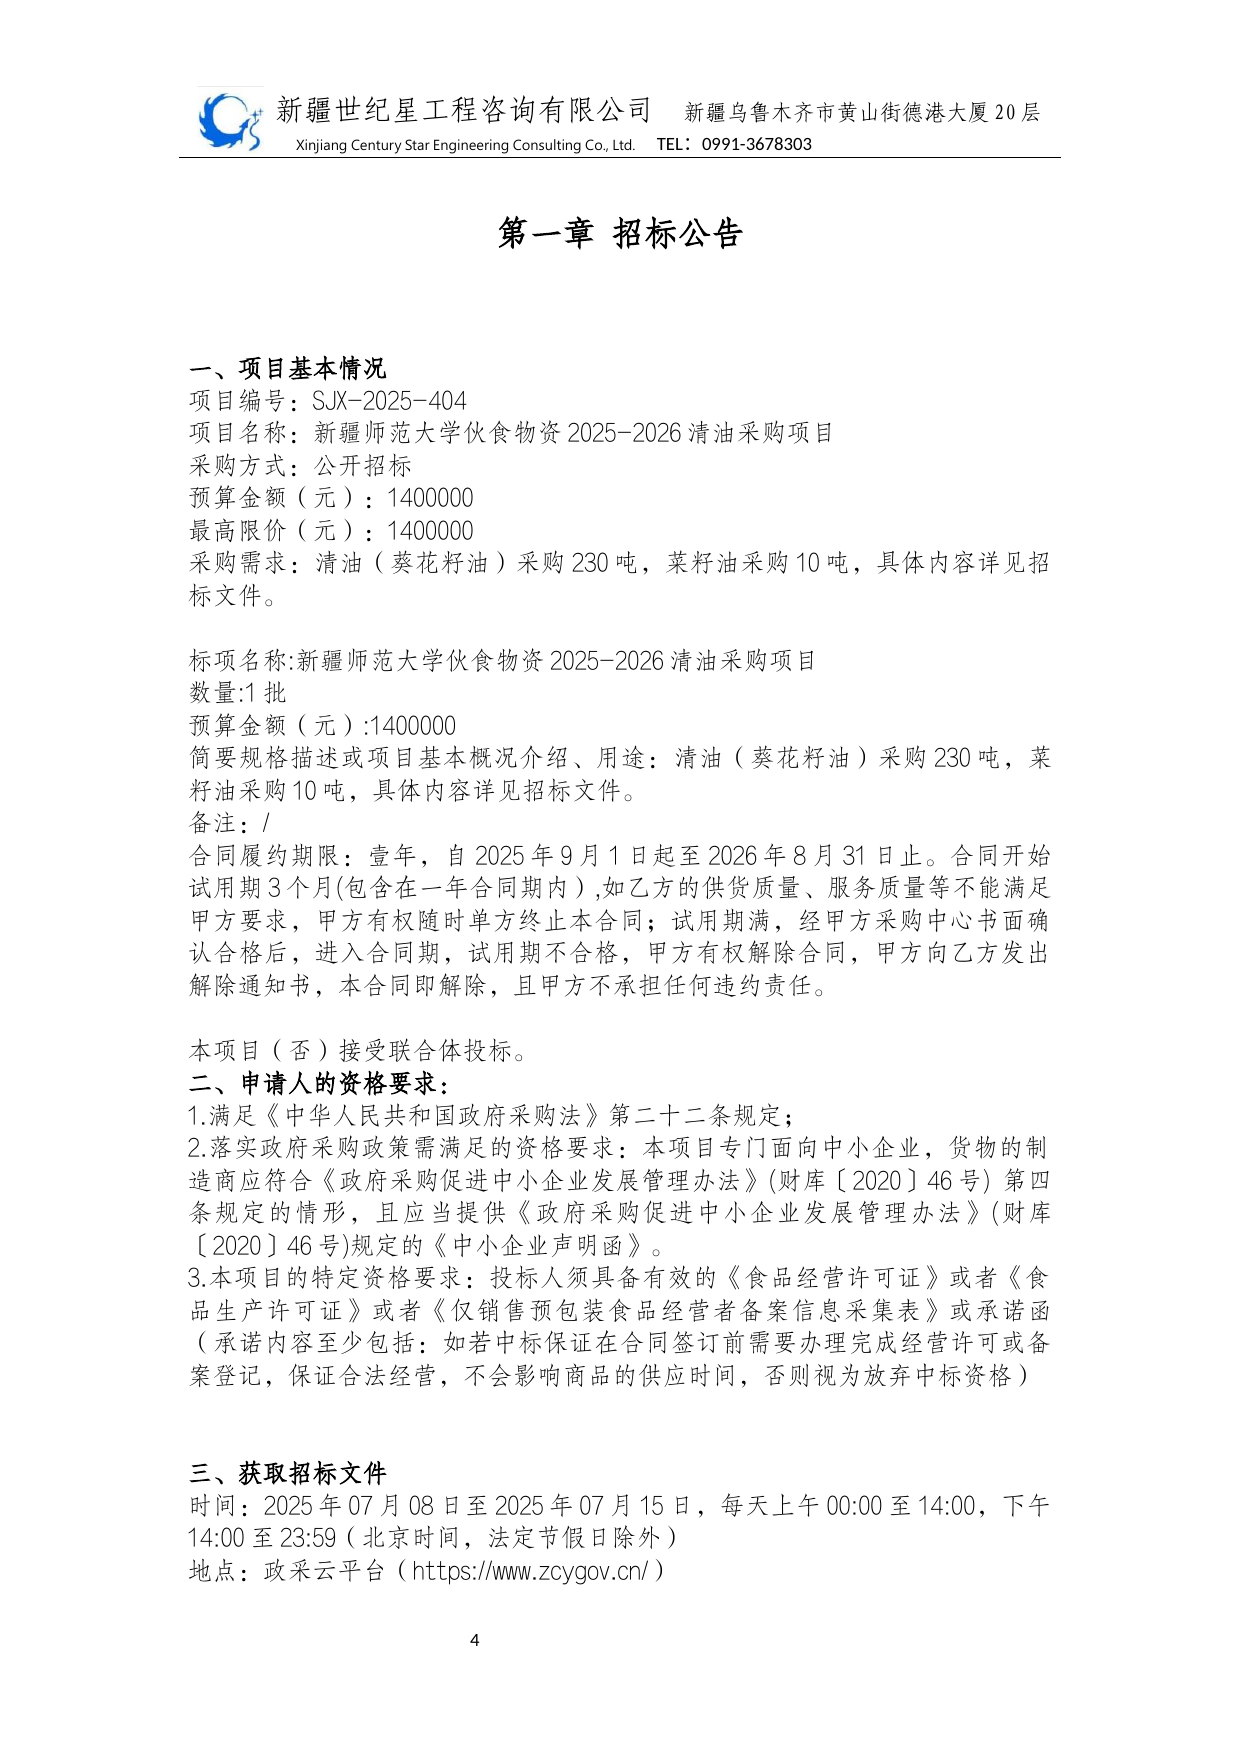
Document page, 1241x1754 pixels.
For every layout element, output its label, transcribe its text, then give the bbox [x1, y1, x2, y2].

text 项目编号：SJX-2025-404 [187, 385, 1053, 418]
text 采购方式：公开招标 [187, 450, 1053, 483]
text 二、申请人的资格要求： [187, 1068, 1053, 1100]
text 本项目（否）接受联合体投标。 [187, 1035, 1053, 1068]
text 地点：政采云平台（https://www.zcygov.cn/） [187, 1555, 1053, 1588]
text 项目名称：新疆师范大学伙食物资2025-2026清油采购项目 [187, 418, 1053, 450]
text 3.本项目的特定资格要求：投标人须具备有效的《食品经营许可证》或者《食品生产许可证》或者《仅销售预包装食品经营者备案信息采集表》或承诺函（承诺内容至少包括：如若中标保证在合同签订前需要办理完成经营许可或备案登记，保证合法经营，不会影响商品的供应时间，否则视为放弃中标资格） [187, 1263, 1053, 1393]
text 时间：2025年07月08日至2025年07月15日，每天上午00:00至14:00，下午14:00至23:59（北京时间，法定节假日除外） [187, 1490, 1053, 1555]
text 1.满足《中华人民共和国政府采购法》第二十二条规定； [187, 1100, 1053, 1133]
text 备注：/ [187, 808, 1053, 840]
text 最高限价（元）：1400000 [187, 515, 1053, 548]
text 标项名称:新疆师范大学伙食物资2025-2026清油采购项目 [187, 645, 1053, 678]
text 预算金额（元）:1400000 [187, 710, 1053, 743]
text 2.落实政府采购政策需满足的资格要求：本项目专门面向中小企业，货物的制造商应符合《政府采购促进中小企业发展管理办法》(财库〔2020〕46号) 第四条规定的情形，且应当提供《政府采购促进中小企业发展管理办法》(财库〔2020〕46号)规定的《中小企业声明函》。 [187, 1133, 1053, 1263]
text 采购需求：清油（葵花籽油）采购230吨，菜籽油采购10吨，具体内容详见招标文件。 [187, 548, 1053, 613]
picture [196, 86, 265, 153]
text 数量:1批 [187, 678, 1053, 710]
text 三、获取招标文件 [187, 1458, 1053, 1490]
text 合同履约期限：壹年，自2025年9月1日起至2026年8月31日止。合同开始试用期3个月(包含在一年合同期内）,如乙方的供货质量、服务质量等不能满足甲方要求，甲方有权随时单方终止本合同；试用期满，经甲方采购中心书面确认合格后，进入合同期，试用期不合格，甲方有权解除合同，甲方向乙方发出解除通知书，本合同即解除，且甲方不承担任何违约责任。 [187, 840, 1053, 1003]
text 一、项目基本情况 [187, 353, 1053, 385]
text 预算金额（元）：1400000 [187, 483, 1053, 515]
text 简要规格描述或项目基本概况介绍、用途：清油（葵花籽油）采购230吨，菜籽油采购10吨，具体内容详见招标文件。 [187, 743, 1053, 808]
subtitle 招标公告 [187, 202, 1053, 267]
